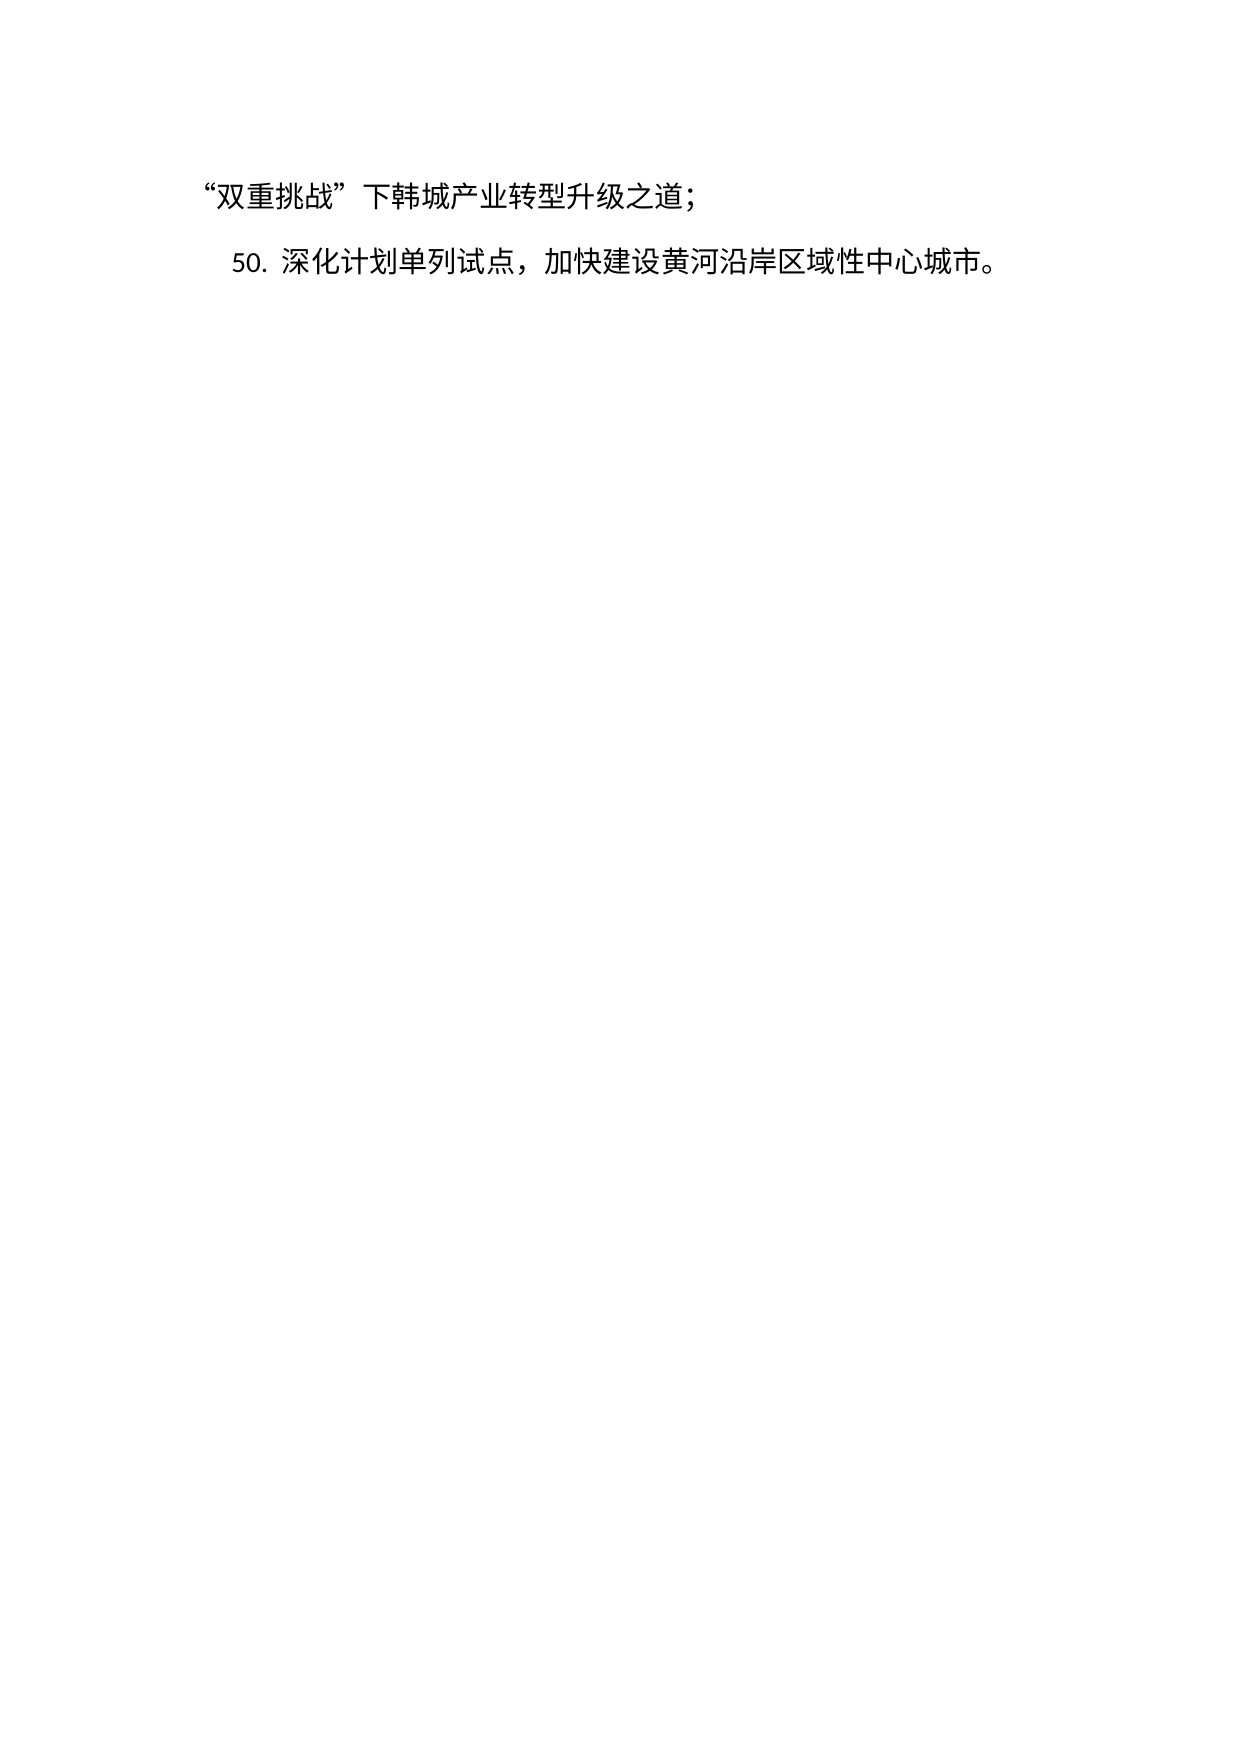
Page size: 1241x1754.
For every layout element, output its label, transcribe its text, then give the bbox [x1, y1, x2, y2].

list 深化计划单列试点，加快建设黄河沿岸区域性中心城市。 [187, 227, 1053, 292]
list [187, 162, 1053, 227]
